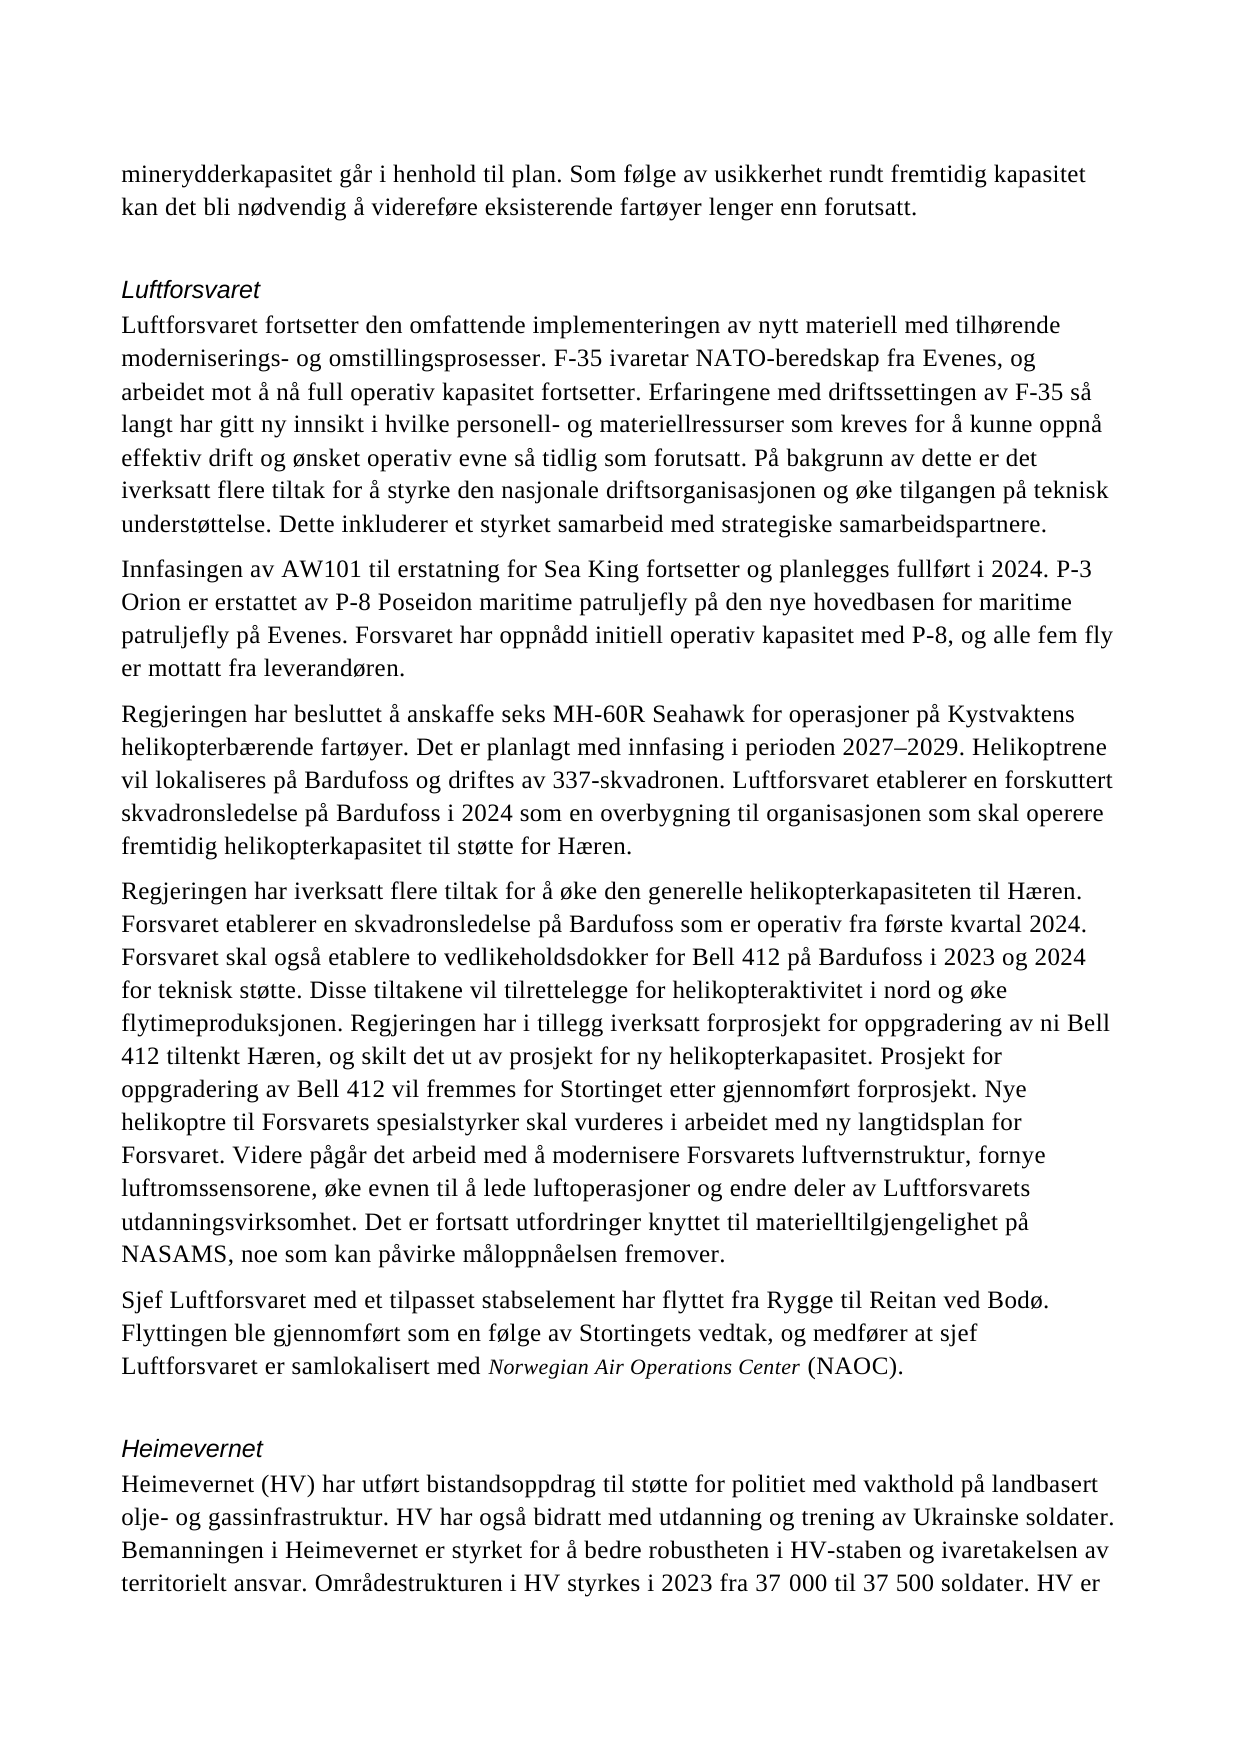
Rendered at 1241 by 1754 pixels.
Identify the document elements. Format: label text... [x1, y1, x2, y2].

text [121, 1469, 1119, 1597]
text Sjef Luftforsvaret med et tilpasset stabselement har flyttet fra Rygge til Reitan ved Bodø. Flyttingen ble gjennomført som en følge av Stortingets vedtak, og medfører at sjef Luftforsvaret er samlokalisert med Norwegian Air Operations Center (NAOC). [121, 1285, 1119, 1380]
text Innfasingen av AW101 til erstatning for Sea King fortsetter og planlegges fullført i 2024. P-3 Orion er erstattet av P-8 Poseidon maritime patruljefly på den nye hovedbasen for maritime patruljefly på Evenes. Forsvaret har oppnådd initiell operativ kapasitet med P-8, og alle fem fly er mottatt fra leverandøren. [121, 554, 1119, 682]
text Regjeringen har besluttet å anskaffe seks MH-60R Seahawk for operasjoner på Kystvaktens helikopterbærende fartøyer. Det er planlagt med innfasing i perioden 2027–2029. Helikoptrene vil lokaliseres på Bardufoss og driftes av 337-skvadronen. Luftforsvaret etablerer en forskuttert skvadronsledelse på Bardufoss i 2024 som en overbygning til organisasjonen som skal operere fremtidig helikopterkapasitet til støtte for Hæren. [121, 699, 1119, 859]
text Luftforsvaret fortsetter den omfattende implementeringen av nytt materiell med tilhørende moderniserings- og omstillingsprosesser. F-35 ivaretar NATO-beredskap fra Evenes, og arbeidet mot å nå full operativ kapasitet fortsetter. Erfaringene med driftssettingen av F-35 så langt har gitt ny innsikt i hvilke personell- og materiellressurser som kreves for å kunne oppnå effektiv drift og ønsket operativ evne så tidlig som forutsatt. På bakgrunn av dette er det iverksatt flere tiltak for å styrke den nasjonale driftsorganisasjonen og øke tilgangen på teknisk understøttelse. Dette inkluderer et styrket samarbeid med strategiske samarbeidspartnere. [121, 311, 1119, 537]
text Luftforsvaret [121, 276, 1119, 304]
text Heimevernet [121, 1434, 1119, 1463]
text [121, 159, 1119, 221]
text Regjeringen har iverksatt flere tiltak for å øke den generelle helikopterkapasiteten til Hæren. Forsvaret etablerer en skvadronsledelse på Bardufoss som er operativ fra første kvartal 2024. Forsvaret skal også etablere to vedlikeholdsdokker for Bell 412 på Bardufoss i 2023 og 2024 for teknisk støtte. Disse tiltakene vil tilrettelegge for helikopteraktivitet i nord og øke flytimeproduksjonen. Regjeringen har i tillegg iverksatt forprosjekt for oppgradering av ni Bell 412 tiltenkt Hæren, og skilt det ut av prosjekt for ny helikopterkapasitet. Prosjekt for oppgradering av Bell 412 vil fremmes for Stortinget etter gjennomført forprosjekt. Nye helikoptre til Forsvarets spesialstyrker skal vurderes i arbeidet med ny langtidsplan for Forsvaret. Videre pågår det arbeid med å modernisere Forsvarets luftvernstruktur, fornye luftromssensorene, øke evnen til å lede luftoperasjoner og endre deler av Luftforsvarets utdanningsvirksomhet. Det er fortsatt utfordringer knyttet til materielltilgjengelighet på NASAMS, noe som kan påvirke måloppnåelsen fremover. [121, 876, 1119, 1268]
